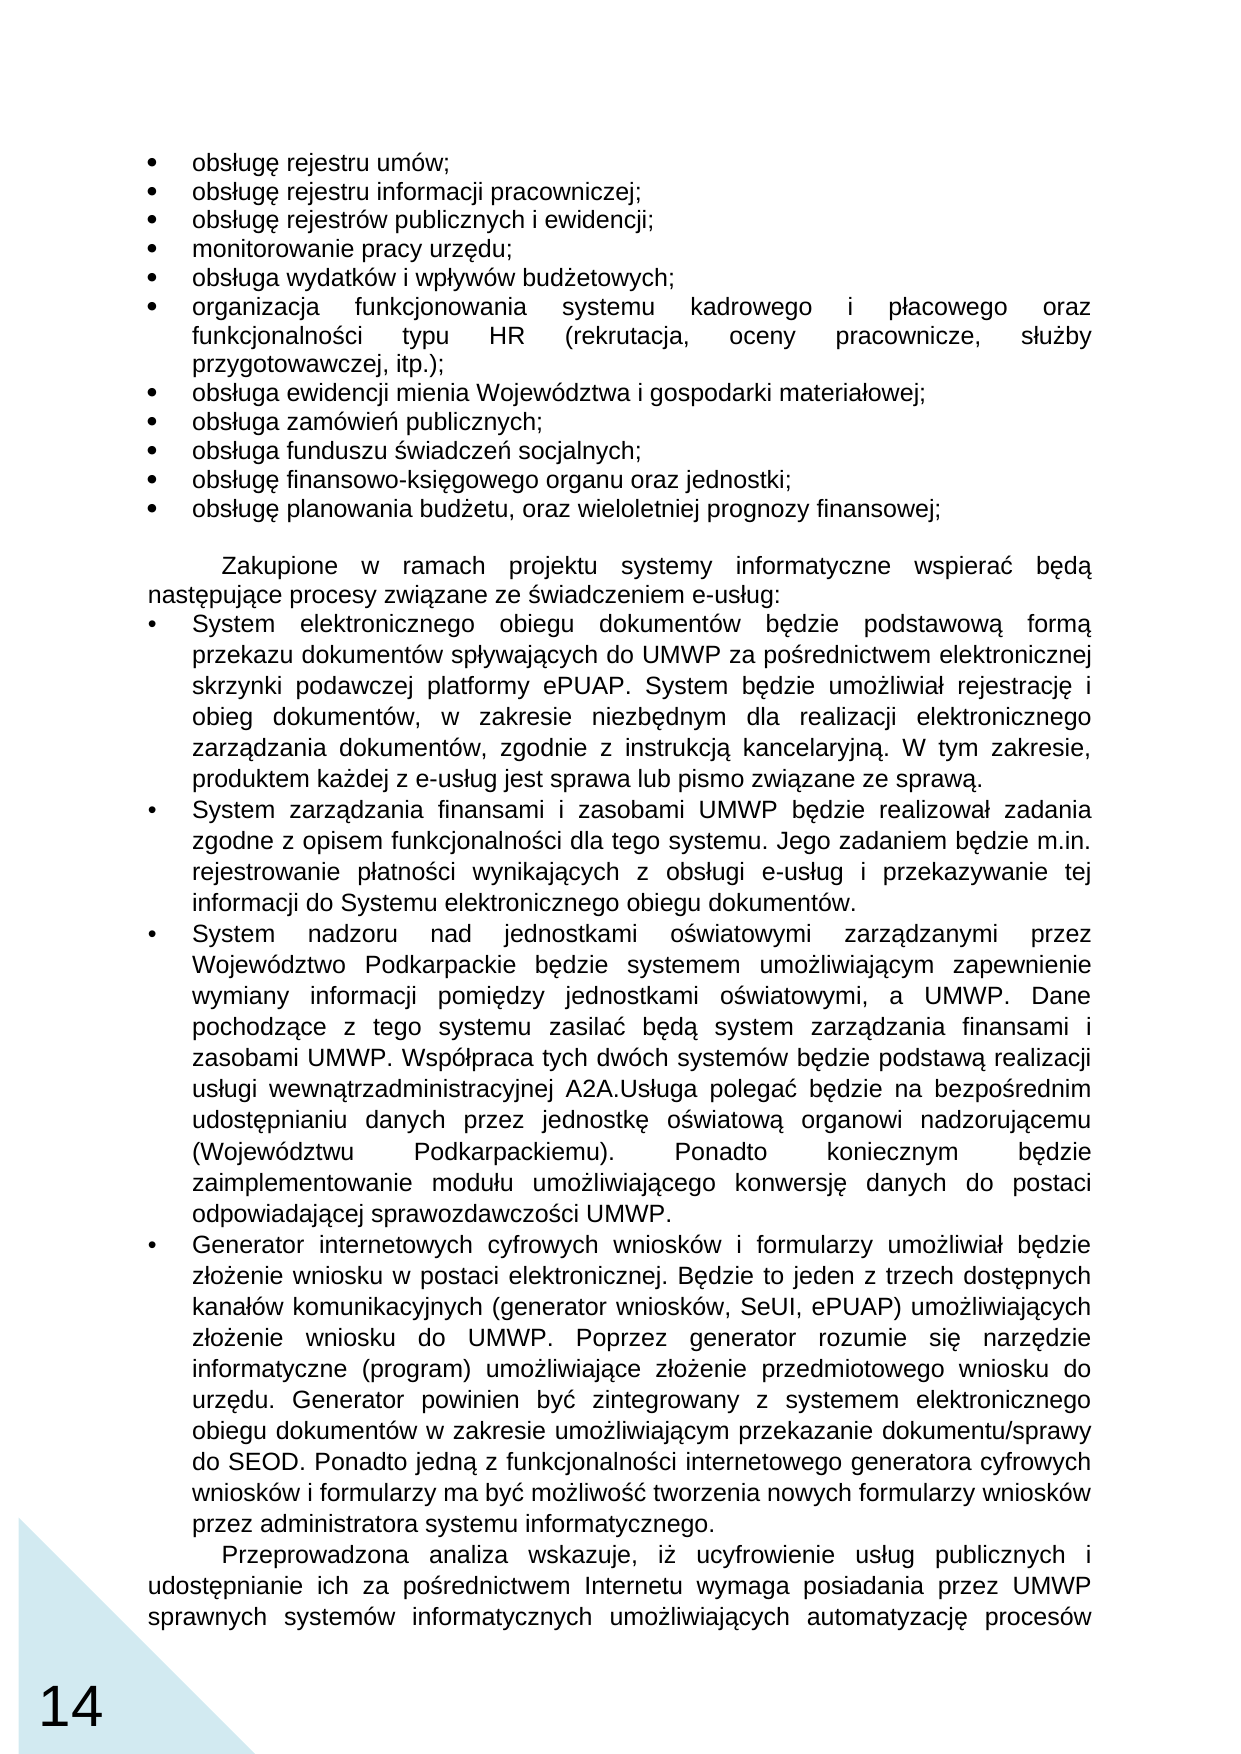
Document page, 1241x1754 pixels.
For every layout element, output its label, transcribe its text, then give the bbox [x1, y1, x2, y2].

list System elektronicznego obiegu dokumentów będzie podstawową formą przekazu dokumentów spływających do UMWP za pośrednictwem elektronicznej skrzynki podawczej platformy ePUAP. System będzie umożliwiał rejestrację i obieg dokumentów, w zakresie niezbędnym dla realizacji elektronicznego zarządzania dokumentów, zgodnie z instrukcją kancelaryjną. W tym zakresie, produktem każdej z e-usług jest sprawa lub pismo związane ze sprawą. [148, 609, 1093, 793]
text Zakupione w ramach projektu systemy informatyczne wspierać będą następujące procesy związane ze świadczeniem e-usług: [148, 551, 1093, 609]
list obsługę rejestru umów; [148, 148, 1093, 176]
list obsługę planowania budżetu, oraz wieloletniej prognozy finansowej; [148, 494, 1093, 522]
list obsługę rejestrów publicznych i ewidencji; [148, 205, 1093, 234]
list obsługa funduszu świadczeń socjalnych; [148, 436, 1093, 465]
list monitorowanie pracy urzędu; [148, 234, 1093, 263]
list Generator internetowych cyfrowych wniosków i formularzy umożliwiał będzie złożenie wniosku w postaci elektronicznej. Będzie to jeden z trzech dostępnych kanałów komunikacyjnych (generator wniosków, SeUI, ePUAP) umożliwiających złożenie wniosku do UMWP. Poprzez generator rozumie się narzędzie informatyczne (program) umożliwiające złożenie przedmiotowego wniosku do urzędu. Generator powinien być zintegrowany z systemem elektronicznego obiegu dokumentów w zakresie umożliwiającym przekazanie dokumentu/sprawy do SEOD. Ponadto jedną z funkcjonalności internetowego generatora cyfrowych wniosków i formularzy ma być możliwość tworzenia nowych formularzy wniosków przez administratora systemu informatycznego. [148, 1229, 1093, 1538]
list obsługa wydatków i wpływów budżetowych; [148, 263, 1093, 292]
list obsługę rejestru informacji pracowniczej; [148, 176, 1093, 205]
list System zarządzania finansami i zasobami UMWP będzie realizował zadania zgodne z opisem funkcjonalności dla tego systemu. Jego zadaniem będzie m.in. rejestrowanie płatności wynikających z obsługi e-usług i przekazywanie tej informacji do Systemu elektronicznego obiegu dokumentów. [148, 795, 1093, 917]
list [148, 1540, 1093, 1631]
list obsługa ewidencji mienia Województwa i gospodarki materiałowej; [148, 378, 1093, 407]
list System nadzoru nad jednostkami oświatowymi zarządzanymi przez Województwo Podkarpackie będzie systemem umożliwiającym zapewnienie wymiany informacji pomiędzy jednostkami oświatowymi, a UMWP. Dane pochodzące z tego systemu zasilać będą system zarządzania finansami i zasobami UMWP. Współpraca tych dwóch systemów będzie podstawą realizacji usługi wewnątrzadministracyjnej A2A.Usługa polegać będzie na bezpośrednim udostępnianiu danych przez jednostkę oświatową organowi nadzorującemu (Województwu Podkarpackiemu). Ponadto koniecznym będzie zaimplementowanie modułu umożliwiającego konwersję danych do postaci odpowiadającej sprawozdawczości UMWP. [148, 919, 1093, 1227]
list obsługa zamówień publicznych; [148, 407, 1093, 436]
list obsługę finansowo-księgowego organu oraz jednostki; [148, 465, 1093, 494]
list organizacja funkcjonowania systemu kadrowego i płacowego oraz funkcjonalności typu HR (rekrutacja, oceny pracownicze, służby przygotowawczej, itp.); [148, 292, 1093, 378]
